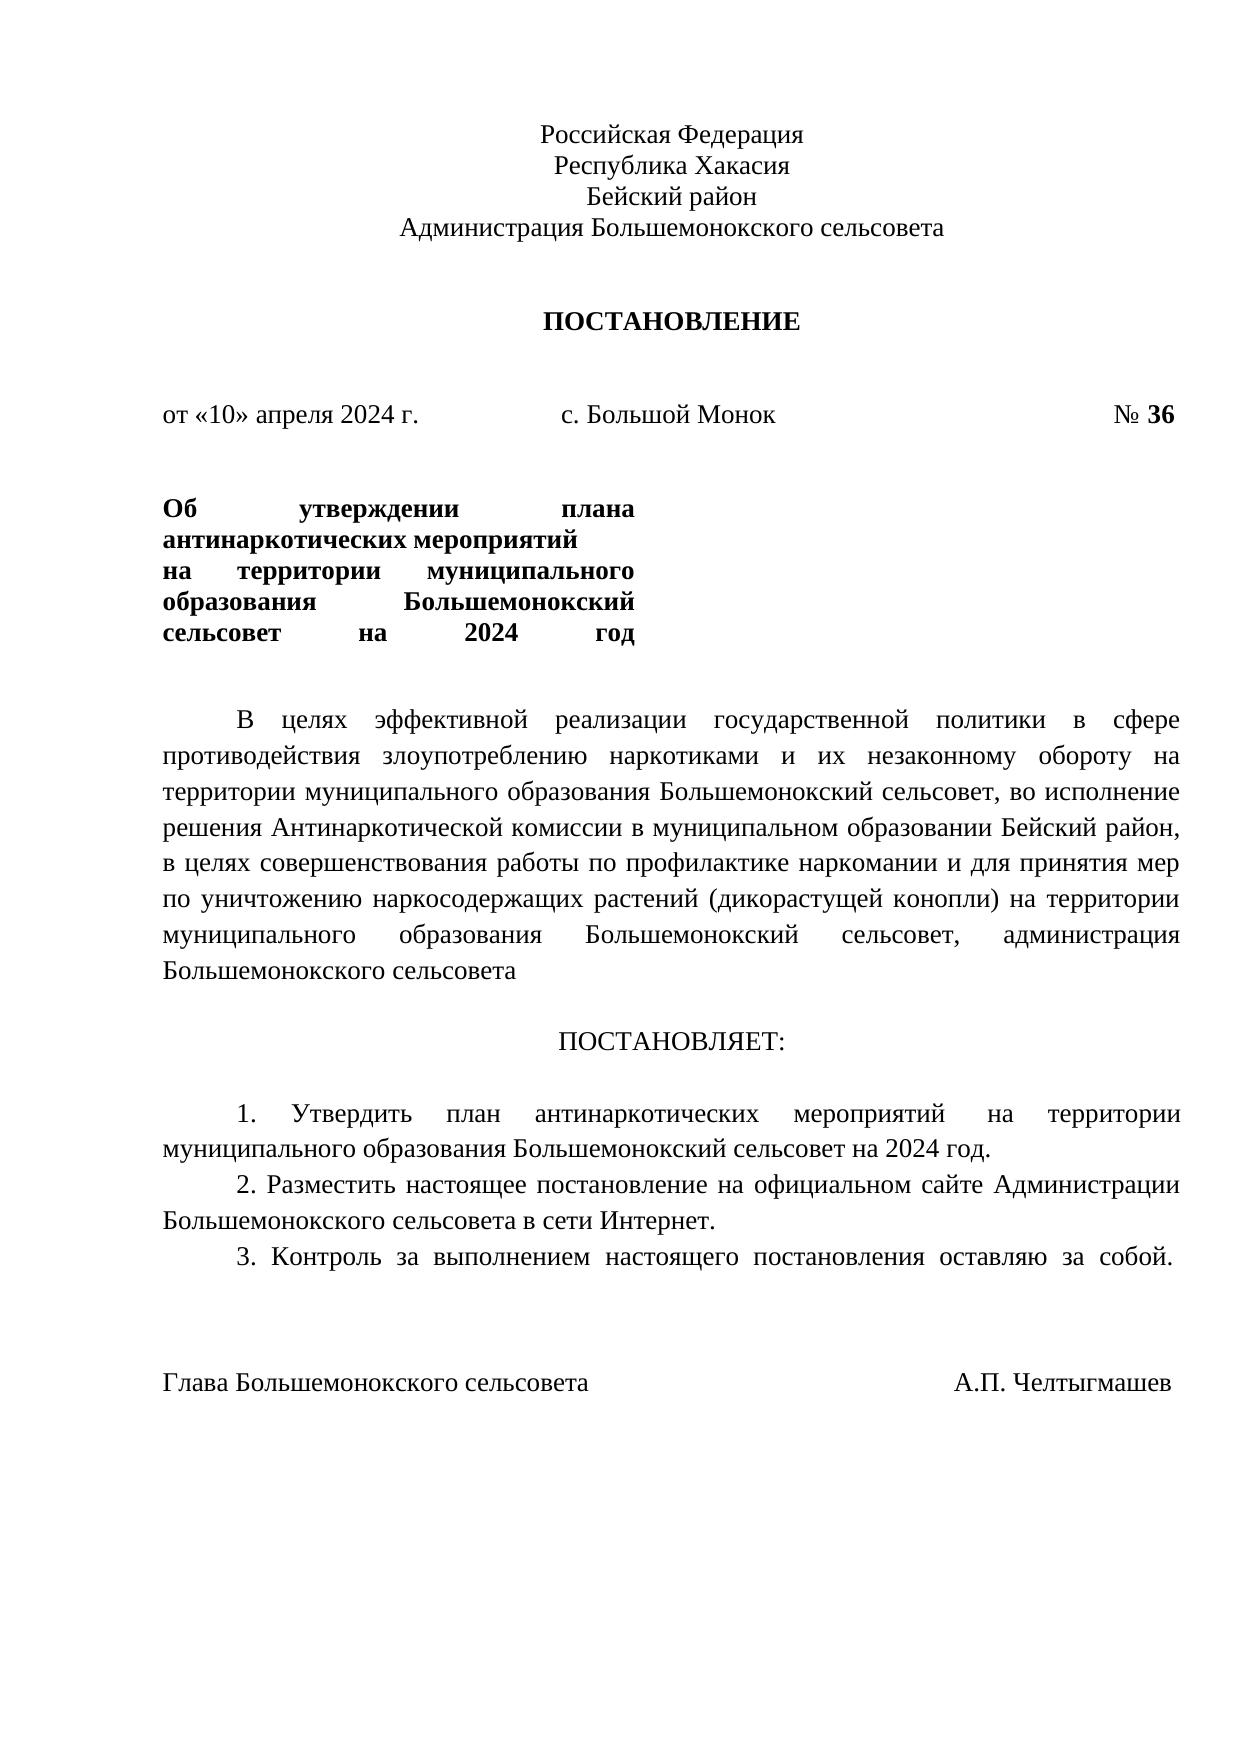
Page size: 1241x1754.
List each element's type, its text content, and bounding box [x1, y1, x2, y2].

text Администрация Большемонокского сельсовета [162, 212, 1181, 243]
text 2. Разместить настоящее постановление на официальном сайте Администрации Большемонокского сельсовета в сети Интернет. [162, 1168, 1181, 1235]
text Российская Федерация [162, 118, 1181, 149]
text Об утверждении плана антинаркотических мероприятий [162, 492, 635, 554]
text ПОСТАНОВЛЕНИЕ [162, 305, 1181, 336]
text В целях эффективной реализации государственной политики в сфере противодействия злоупотреблению наркотиками и их незаконному обороту на территории муниципального образования Большемонокский сельсовет, во исполнение решения Антинаркотической комиссии в муниципальном образовании Бейский район, в целях совершенствования работы по профилактике наркомании и для принятия мер по уничтожению наркосодержащих растений (дикорастущей конопли) на территории муниципального образования Большемонокский сельсовет, администрация Большемонокского сельсовета [162, 704, 1181, 985]
text на территории муниципального образования Большемонокский сельсовет на 2024 год [162, 554, 635, 676]
text от «10» апреля 2024 г. с. Большой Монок № 36 [162, 398, 1181, 429]
text Глава Большемонокского сельсовета А.П. Челтыгмашев [162, 1366, 1181, 1397]
text 3. Контроль за выполнением настоящего постановления оставляю за собой. [162, 1239, 1181, 1303]
text Бейский район [162, 180, 1181, 212]
text Республика Хакасия [162, 149, 1181, 180]
text ПОСТАНОВЛЯЕТ: [162, 1025, 1181, 1056]
text 1. Утвердить план антинаркотических мероприятий на территории муниципального образования Большемонокский сельсовет на 2024 год. [162, 1061, 1181, 1163]
